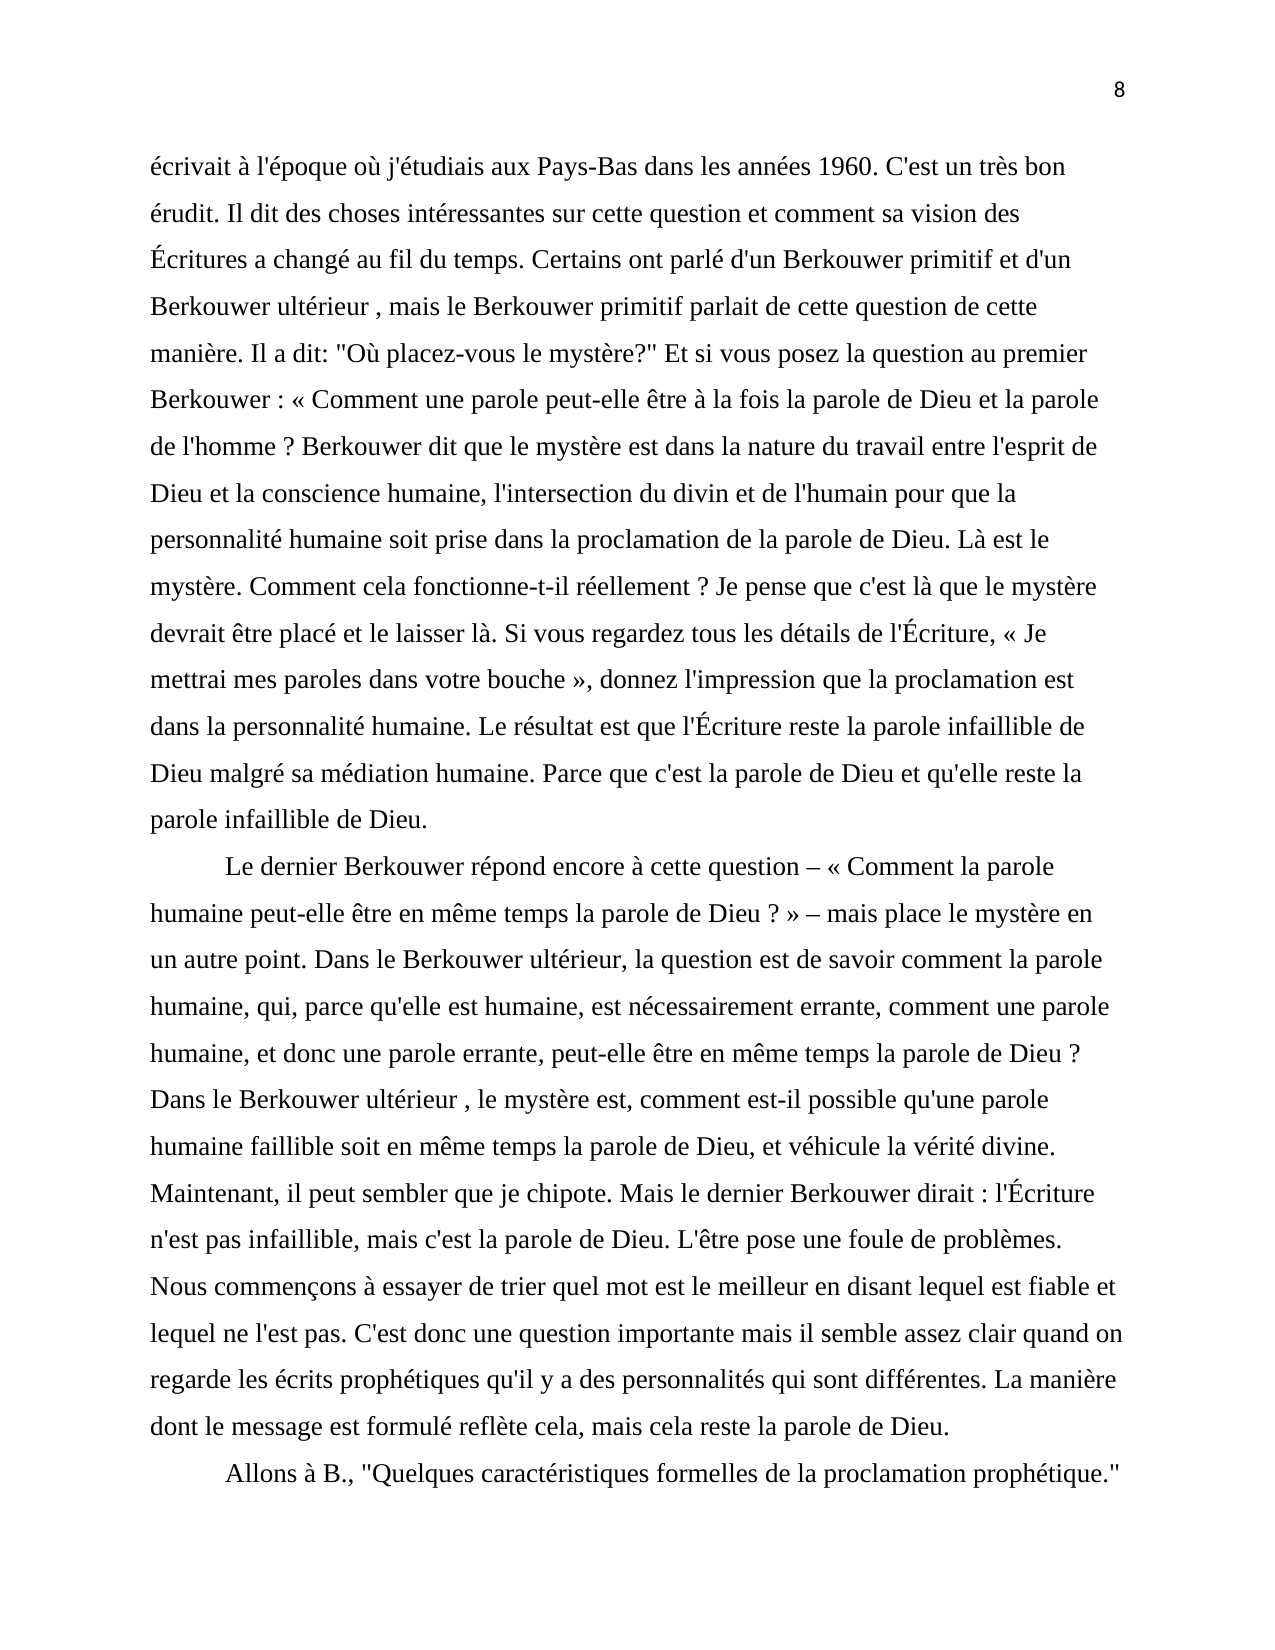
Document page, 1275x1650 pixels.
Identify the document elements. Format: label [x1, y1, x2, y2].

text [150, 150, 1125, 1488]
